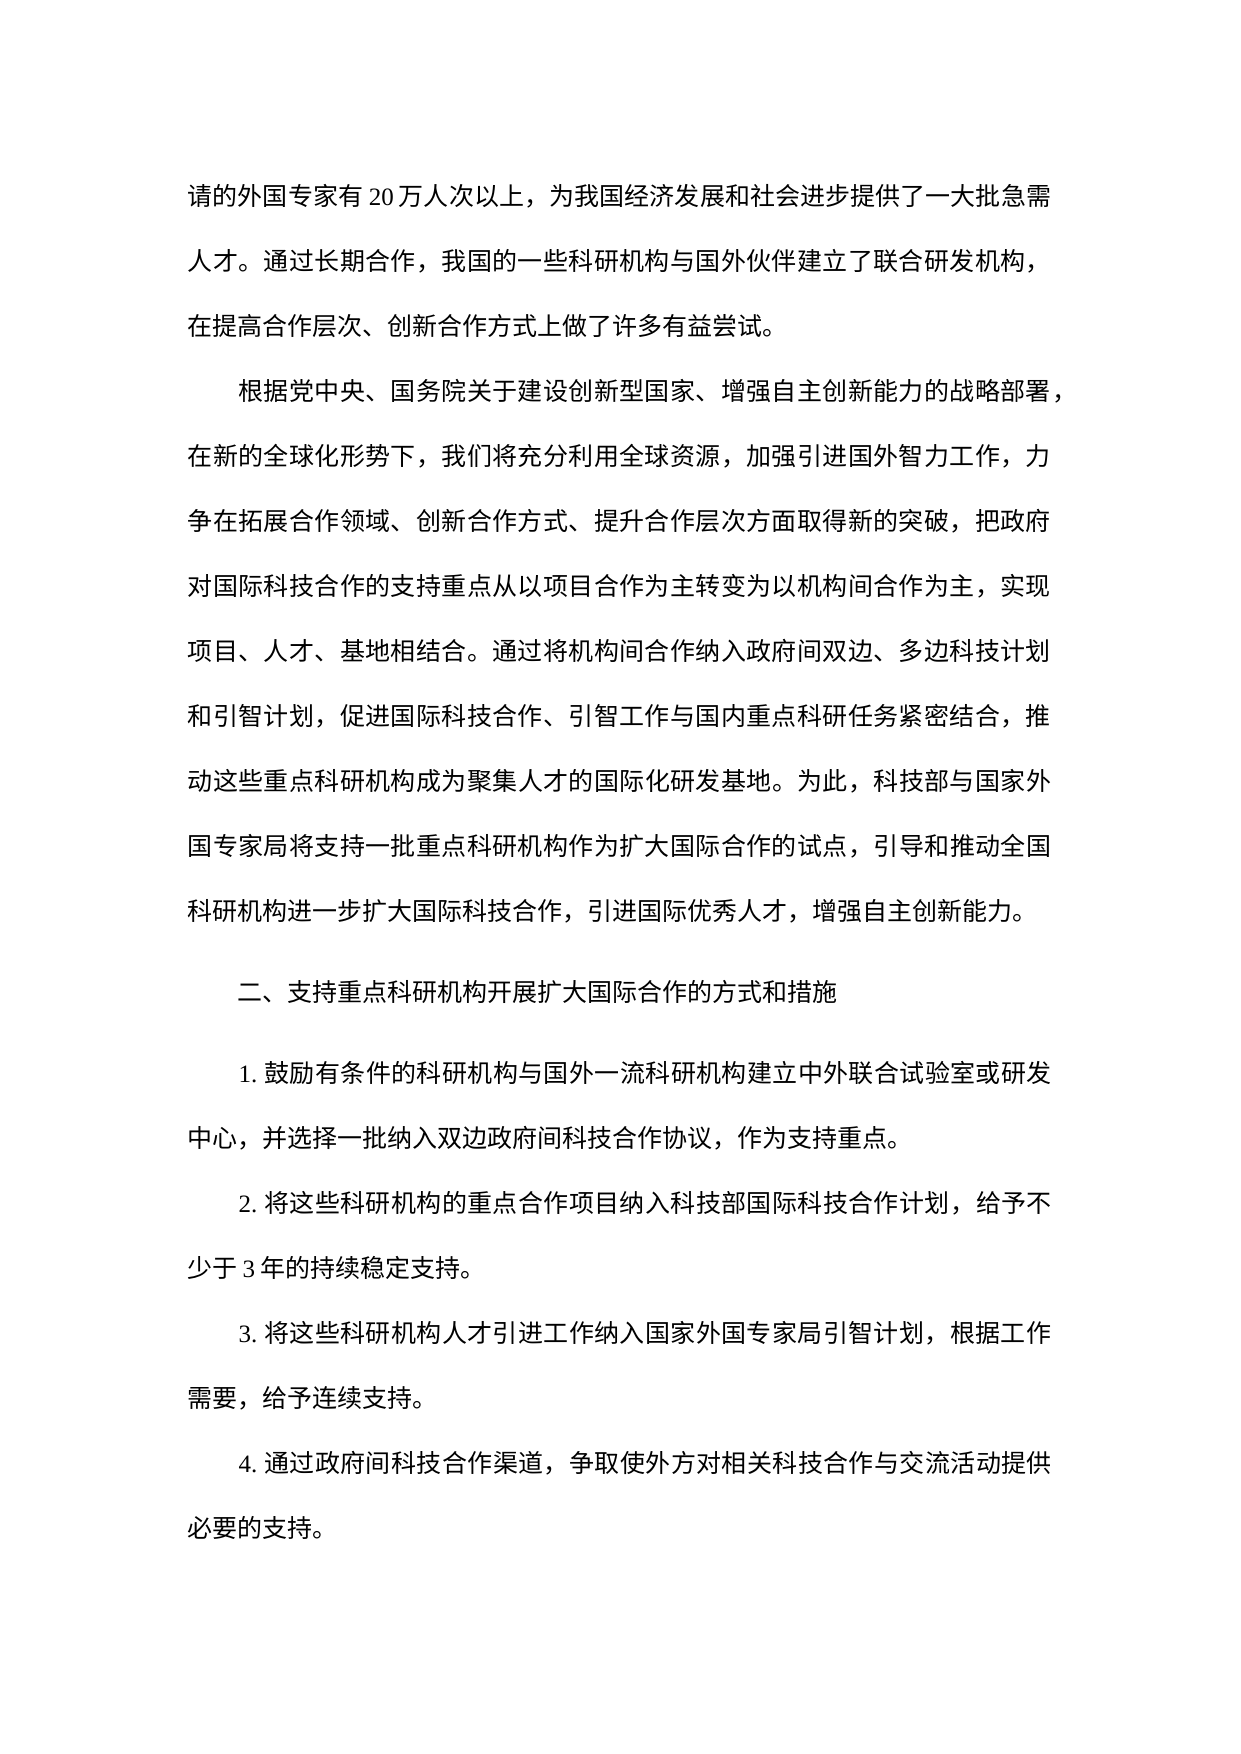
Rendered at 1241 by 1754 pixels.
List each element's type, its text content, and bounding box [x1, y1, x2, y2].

text 根据党中央、国务院关于建设创新型国家、增强自主创新能力的战略部署，在新的全球化形势下，我们将充分利用全球资源，加强引进国外智力工作，力争在拓展合作领域、创新合作方式、提升合作层次方面取得新的突破，把政府对国际科技合作的支持重点从以项目合作为主转变为以机构间合作为主，实现项目、人才、基地相结合。通过将机构间合作纳入政府间双边、多边科技计划和引智计划，促进国际科技合作、引智工作与国内重点科研任务紧密结合，推动这些重点科研机构成为聚集人才的国际化研发基地。为此，科技部与国家外国专家局将支持一批重点科研机构作为扩大国际合作的试点，引导和推动全国科研机构进一步扩大国际科技合作，引进国际优秀人才，增强自主创新能力。 [187, 357, 1053, 942]
text 3. 将这些科研机构人才引进工作纳入国家外国专家局引智计划，根据工作需要，给予连续支持。 [187, 1299, 1053, 1429]
text 2. 将这些科研机构的重点合作项目纳入科技部国际科技合作计划，给予不少于3年的持续稳定支持。 [187, 1169, 1053, 1299]
text 二、支持重点科研机构开展扩大国际合作的方式和措施 [187, 958, 1053, 1023]
text 4. 通过政府间科技合作渠道，争取使外方对相关科技合作与交流活动提供必要的支持。 [187, 1429, 1053, 1559]
text 1. 鼓励有条件的科研机构与国外一流科研机构建立中外联合试验室或研发中心，并选择一批纳入双边政府间科技合作协议，作为支持重点。 [187, 1039, 1053, 1169]
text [187, 162, 1053, 357]
